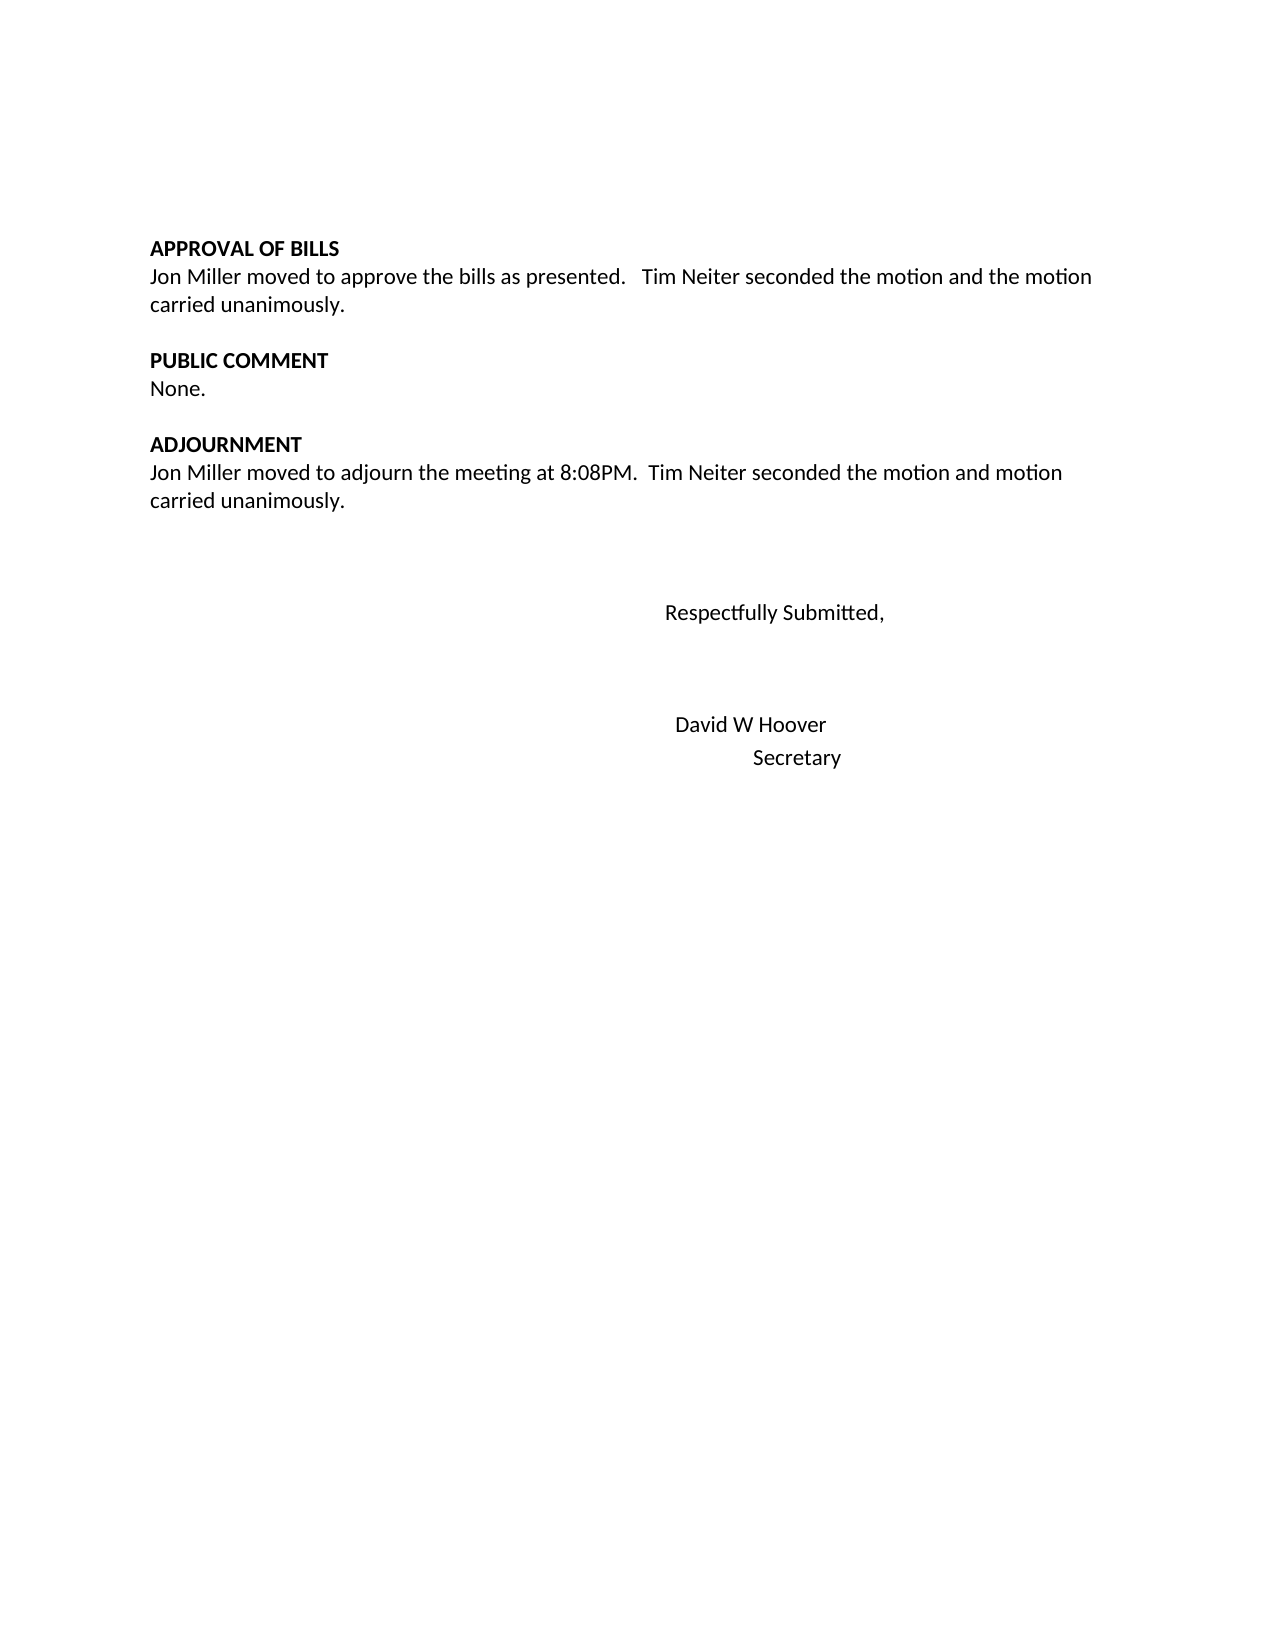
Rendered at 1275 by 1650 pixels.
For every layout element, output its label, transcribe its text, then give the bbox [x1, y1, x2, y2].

text APPROVAL OF BILLS [150, 234, 1125, 262]
text David W Hoover Secretary [150, 710, 1125, 771]
text Jon Miller moved to adjourn the meeting at 8:08PM. Tim Neiter seconded the motion and motion carried unanimously. [150, 458, 1125, 514]
text PUBLIC COMMENT [150, 346, 1125, 374]
text ADJOURNMENT [150, 430, 1125, 458]
text Respectfully Submitted, [150, 598, 1125, 626]
text None. [150, 374, 1125, 402]
text Jon Miller moved to approve the bills as presented. Tim Neiter seconded the motion and the motion carried unanimously. [150, 262, 1125, 318]
